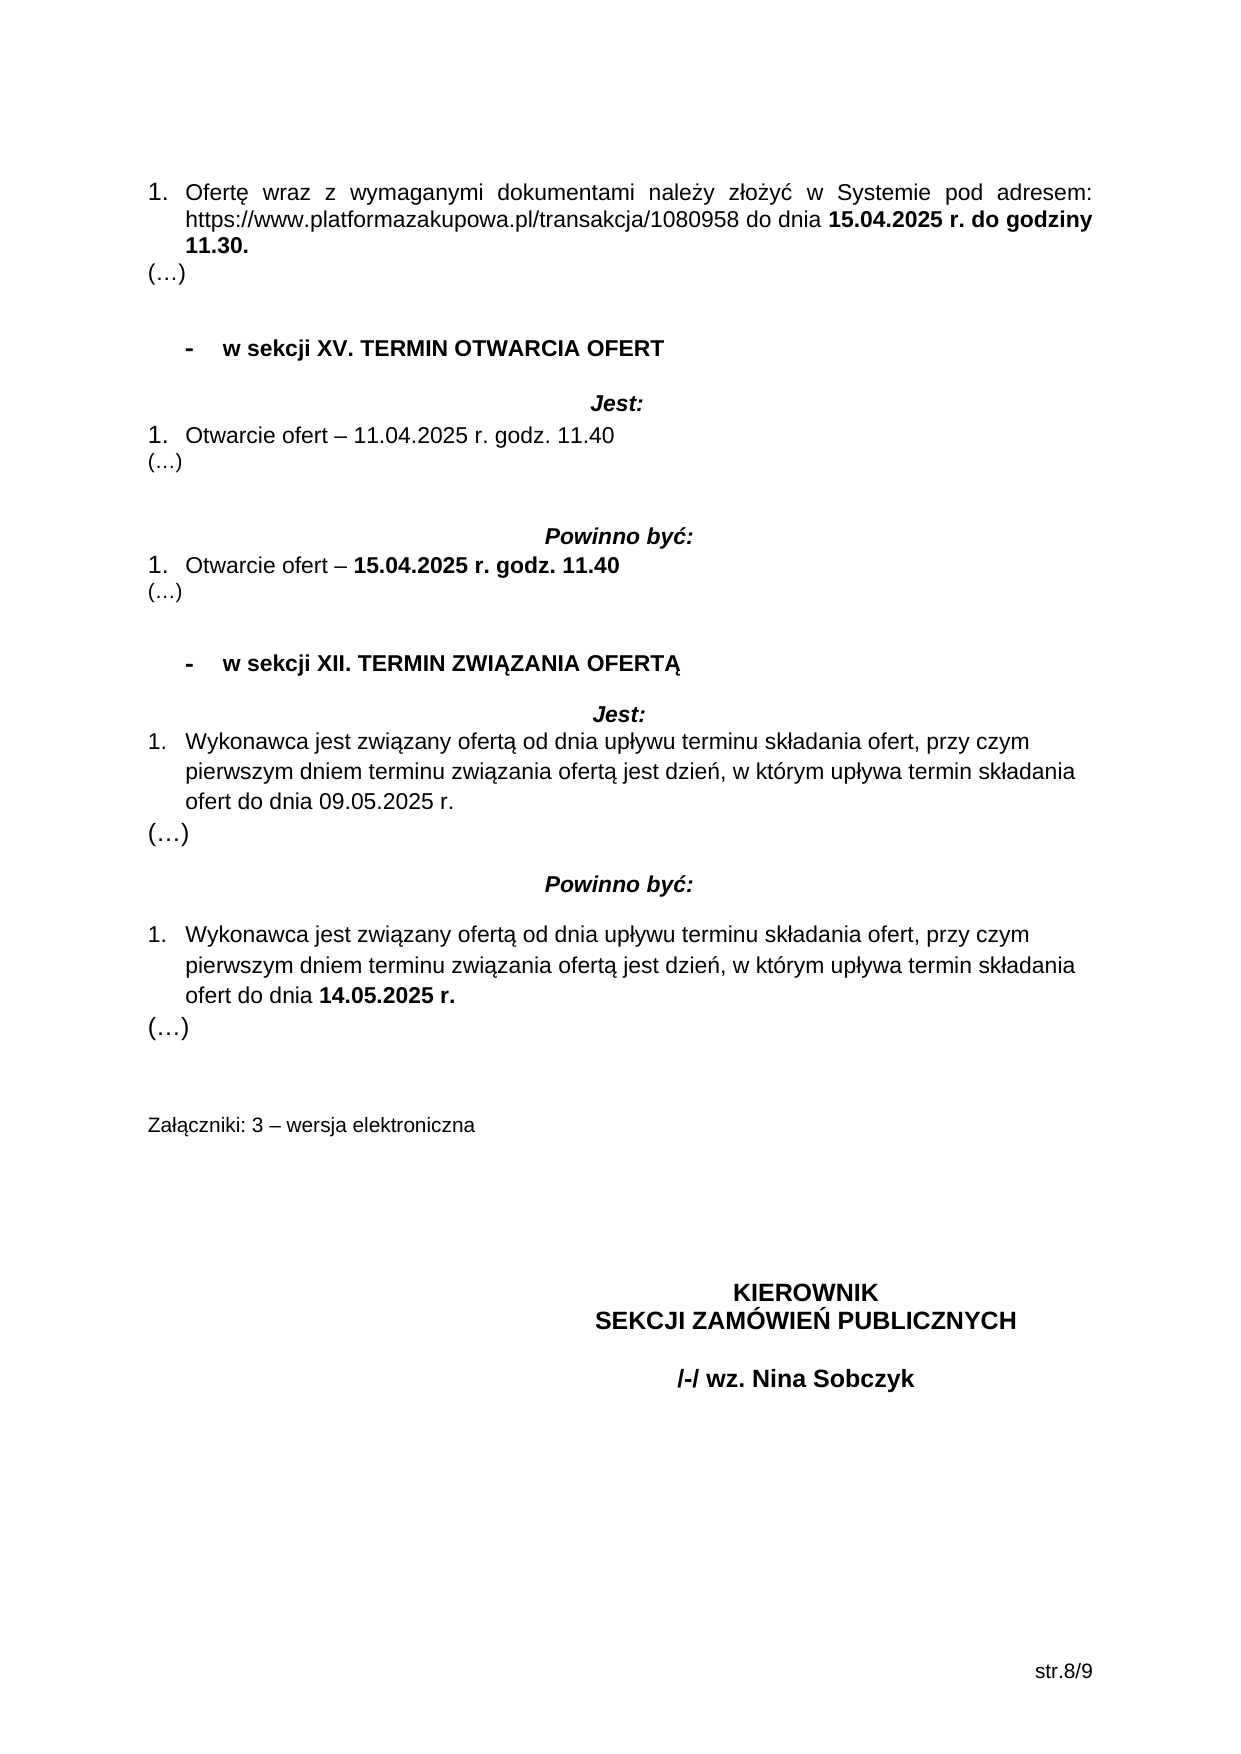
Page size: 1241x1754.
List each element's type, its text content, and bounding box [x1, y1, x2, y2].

list Wykonawca jest związany ofertą od dnia upływu terminu składania ofert, przy czym pierwszym dniem terminu związania ofertą jest dzień, w którym upływa termin składania ofert do dnia 09.05.2025 r. [148, 728, 1092, 814]
list w sekcji XII. TERMIN ZWIĄZANIA OFERTĄ [185, 650, 1092, 677]
list Wykonawca jest związany ofertą od dnia upływu terminu składania ofert, przy czym pierwszym dniem terminu związania ofertą jest dzień, w którym upływa termin składania ofert do dnia 14.05.2025 r. [148, 921, 1092, 1008]
list Ofertę wraz z wymaganymi dokumentami należy złożyć w Systemie pod adresem: https://www.platformazakupowa.pl/transakcja/1080958 do dnia 15.04.2025 r. do godziny 11.30. [148, 177, 1092, 259]
list Jest: [518, 390, 1092, 416]
subtitle w sekcji XV. TERMIN OTWARCIA OFERT [185, 335, 1092, 361]
text Powinno być: [148, 523, 1092, 550]
text (…) [148, 259, 1092, 285]
text Jest: [148, 701, 1092, 728]
text (…) [148, 1012, 1092, 1041]
text Załączniki: 3 – wersja elektroniczna [148, 1113, 1092, 1137]
list Otwarcie ofert – 11.04.2025 r. godz. 11.40 [148, 420, 1092, 449]
table_header KIEROWNIK SEKCJI ZAMÓWIEŃ PUBLICZNYCH /-/ wz. Nina Sobczyk [451, 1258, 1171, 1442]
list Otwarcie ofert – 15.04.2025 r. godz. 11.40 [148, 550, 1092, 578]
text (…) [148, 449, 1092, 473]
text Powinno być: [148, 871, 1092, 897]
text (…) [148, 578, 1092, 602]
text (…) [148, 818, 1092, 847]
